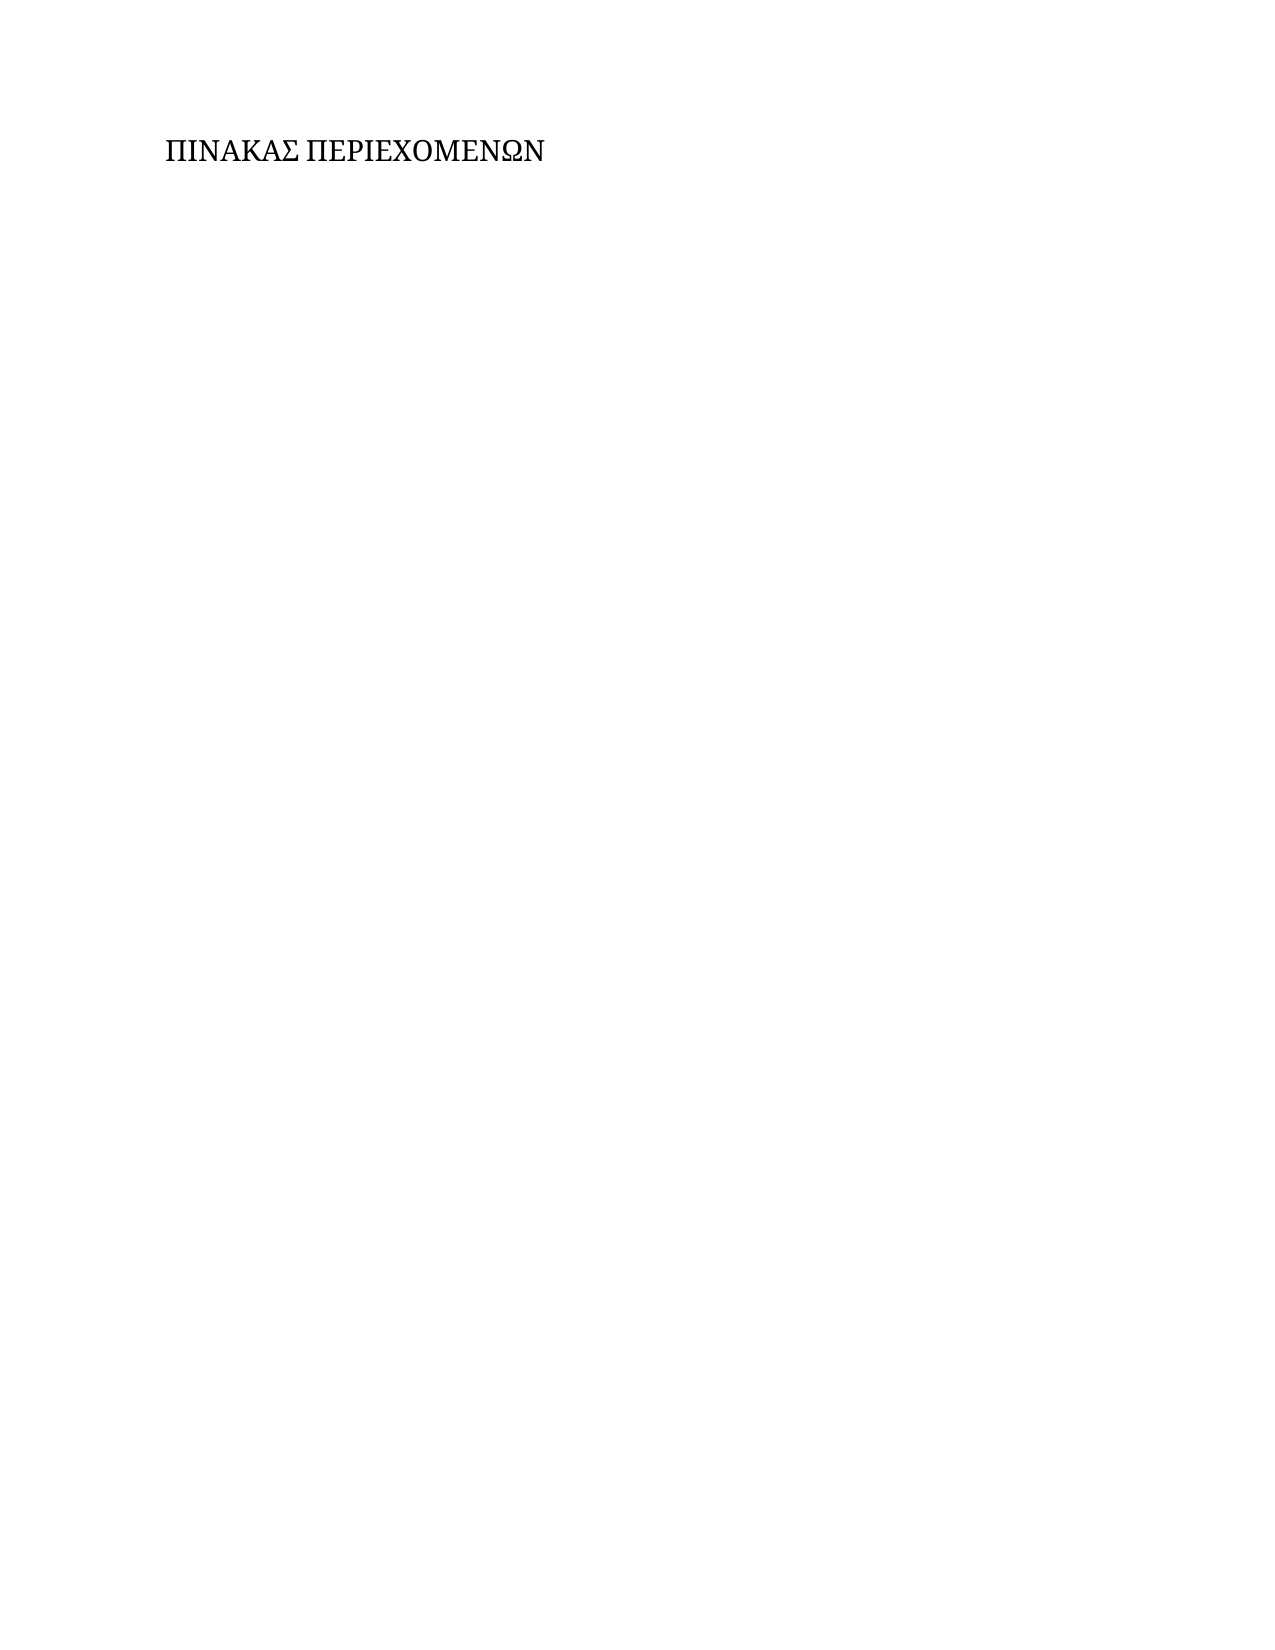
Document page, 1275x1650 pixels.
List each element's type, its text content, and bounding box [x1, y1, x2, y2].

text ΠΙΝΑΚΑΣ ΠΕΡΙΕΧΟΜΕΝΩΝ [165, 135, 1125, 168]
